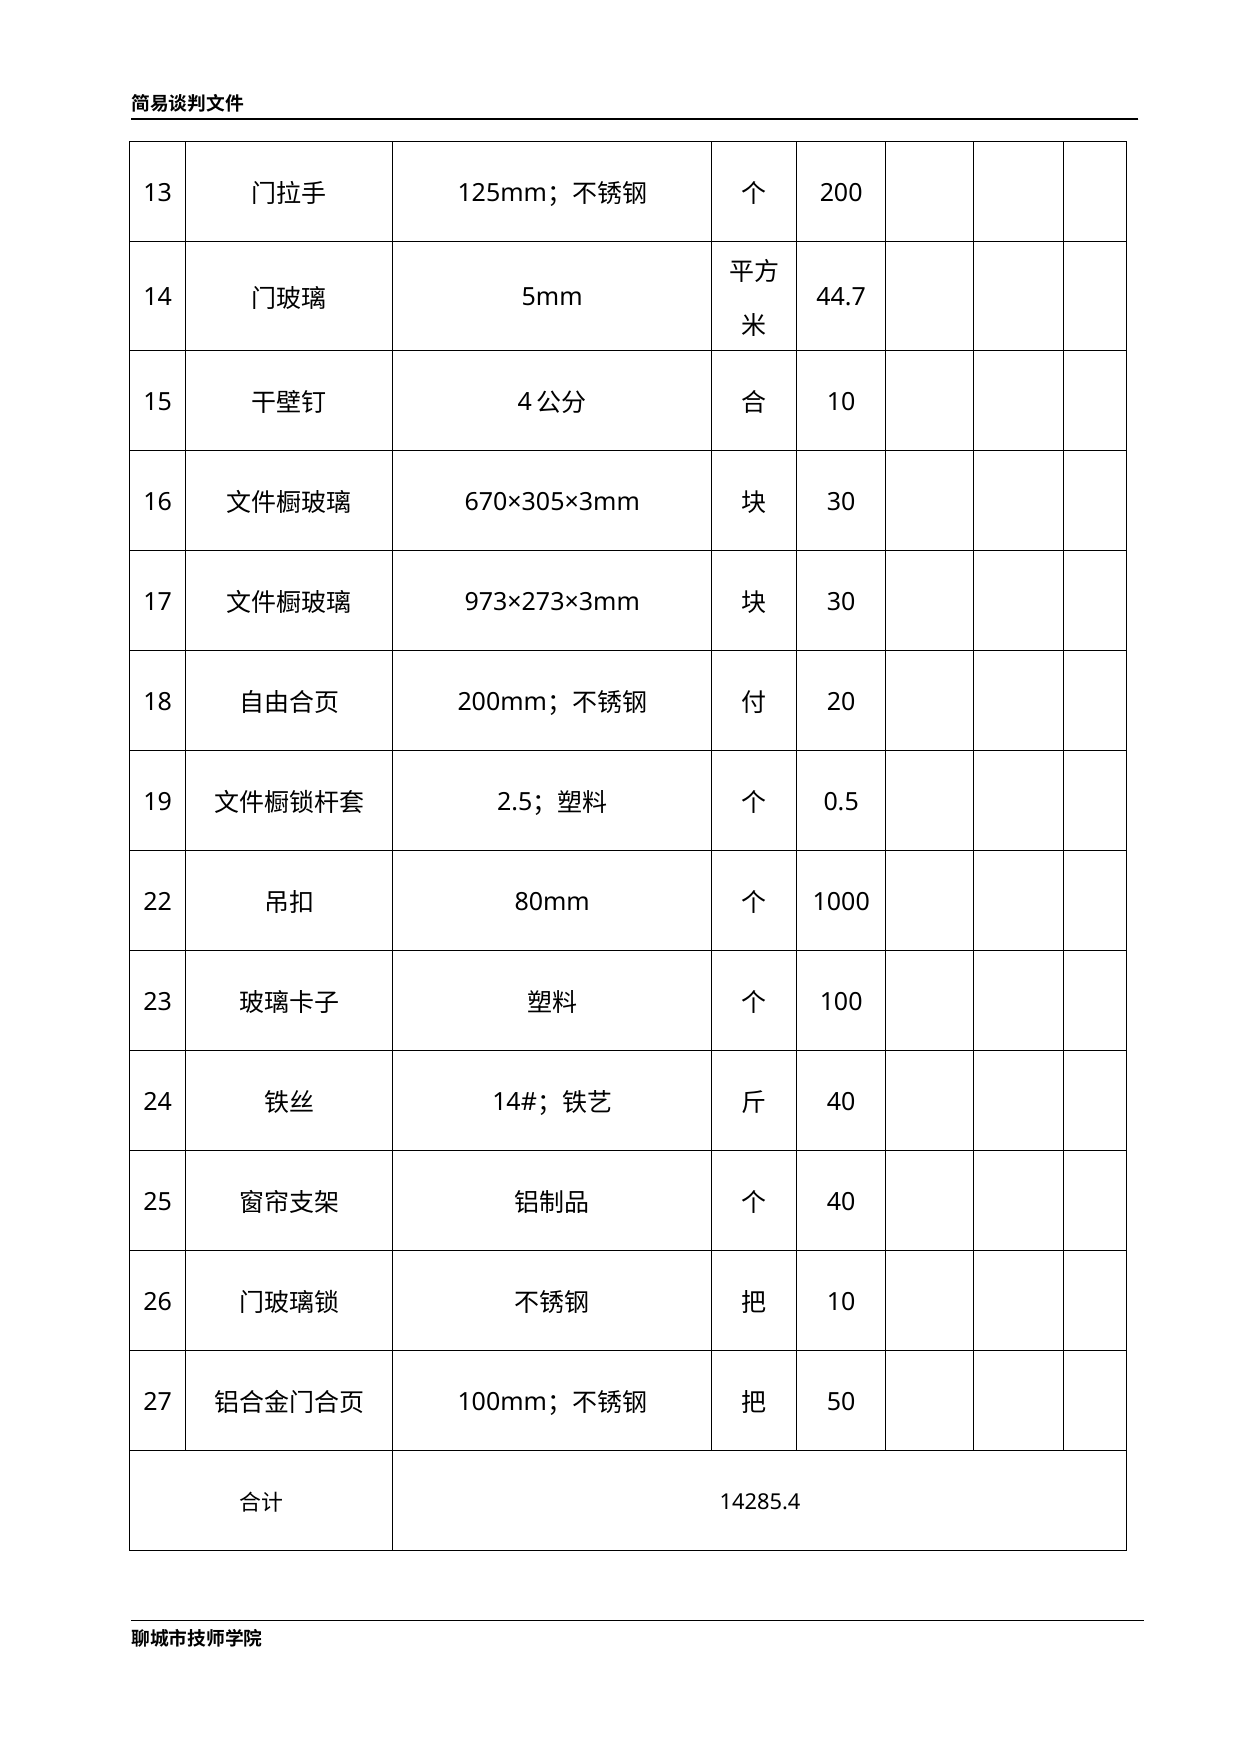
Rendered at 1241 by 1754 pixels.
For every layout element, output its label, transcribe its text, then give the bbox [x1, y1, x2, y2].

table_cell [974, 1051, 1063, 1150]
table_cell 18 [130, 651, 185, 750]
table_cell 铝合金门合页 [186, 1351, 392, 1450]
table_cell 14#；铁艺 [393, 1051, 711, 1150]
table_cell [1064, 142, 1126, 241]
table_cell 1000 [797, 851, 885, 950]
table_cell 24 [130, 1051, 185, 1150]
table_cell [886, 451, 973, 550]
table_cell 个 [712, 951, 796, 1050]
table_cell [886, 142, 973, 241]
table_cell 文件橱玻璃 [186, 551, 392, 650]
table_cell [974, 242, 1063, 350]
table_cell 19 [130, 751, 185, 850]
table_cell 门玻璃 [186, 242, 392, 350]
table_cell [886, 1051, 973, 1150]
table_cell 27 [130, 1351, 185, 1450]
table_cell 2.5；塑料 [393, 751, 711, 850]
table_cell [974, 651, 1063, 750]
table_cell 200 [797, 142, 885, 241]
table_cell 个 [712, 851, 796, 950]
table_cell 50 [797, 1351, 885, 1450]
table_cell [1064, 242, 1126, 350]
table_cell [974, 1251, 1063, 1350]
table_cell 个 [712, 1151, 796, 1250]
table_cell [1064, 551, 1126, 650]
table_cell 100 [797, 951, 885, 1050]
table_cell 16 [130, 451, 185, 550]
table_cell 文件橱玻璃 [186, 451, 392, 550]
table_cell [1064, 351, 1126, 450]
table_cell [886, 951, 973, 1050]
table_cell 40 [797, 1051, 885, 1150]
table_cell 合计 [130, 1451, 392, 1550]
table_cell [886, 1251, 973, 1350]
table_cell 30 [797, 551, 885, 650]
table_cell 26 [130, 1251, 185, 1350]
table_cell 14285.4 [393, 1451, 1126, 1550]
table_cell [1064, 1051, 1126, 1150]
table_cell 块 [712, 551, 796, 650]
table_cell [1064, 1151, 1126, 1250]
table_cell 不锈钢 [393, 1251, 711, 1350]
table_cell 13 [130, 142, 185, 241]
table_cell 付 [712, 651, 796, 750]
table_cell 自由合页 [186, 651, 392, 750]
table_cell 窗帘支架 [186, 1151, 392, 1250]
table_cell 14 [130, 242, 185, 350]
table_cell 17 [130, 551, 185, 650]
table_cell [974, 1151, 1063, 1250]
table_cell 0.5 [797, 751, 885, 850]
table_cell [1064, 1351, 1126, 1450]
table_cell [1064, 951, 1126, 1050]
table_cell 200mm；不锈钢 [393, 651, 711, 750]
table_cell 门玻璃锁 [186, 1251, 392, 1350]
table_cell 30 [797, 451, 885, 550]
table_cell 干壁钉 [186, 351, 392, 450]
table_cell 23 [130, 951, 185, 1050]
table_cell 20 [797, 651, 885, 750]
table_cell [886, 242, 973, 350]
table_cell 个 [712, 751, 796, 850]
table_cell 4公分 [393, 351, 711, 450]
table_cell 40 [797, 1151, 885, 1250]
table_cell 670×305×3mm [393, 451, 711, 550]
table_cell [886, 651, 973, 750]
table_cell 合 [712, 351, 796, 450]
table_cell [974, 142, 1063, 241]
table_cell 22 [130, 851, 185, 950]
table_cell 个 [712, 142, 796, 241]
table_cell [974, 451, 1063, 550]
table_cell 10 [797, 351, 885, 450]
table_cell 把 [712, 1251, 796, 1350]
table_cell [886, 551, 973, 650]
table_cell [1064, 751, 1126, 850]
table_cell 文件橱锁杆套 [186, 751, 392, 850]
table_cell 块 [712, 451, 796, 550]
table_cell 斤 [712, 1051, 796, 1150]
table_cell [886, 351, 973, 450]
table_cell [1064, 651, 1126, 750]
table_cell [974, 851, 1063, 950]
table_cell [1064, 1251, 1126, 1350]
table_cell 80mm [393, 851, 711, 950]
table_cell 平方米 [712, 242, 796, 350]
table_cell [974, 551, 1063, 650]
table_cell [974, 751, 1063, 850]
table_cell [886, 1351, 973, 1450]
table_cell [974, 1351, 1063, 1450]
table_cell [1064, 451, 1126, 550]
table_cell [886, 751, 973, 850]
table_cell 10 [797, 1251, 885, 1350]
table_cell [886, 851, 973, 950]
table_cell 25 [130, 1151, 185, 1250]
table_cell 973×273×3mm [393, 551, 711, 650]
table_cell 门拉手 [186, 142, 392, 241]
table_cell [974, 351, 1063, 450]
table_cell 44.7 [797, 242, 885, 350]
table_cell 把 [712, 1351, 796, 1450]
table_cell 100mm；不锈钢 [393, 1351, 711, 1450]
table_cell 15 [130, 351, 185, 450]
table_cell 125mm；不锈钢 [393, 142, 711, 241]
table_cell [886, 1151, 973, 1250]
table_cell 塑料 [393, 951, 711, 1050]
table_cell 玻璃卡子 [186, 951, 392, 1050]
table_cell [1064, 851, 1126, 950]
table_cell 5mm [393, 242, 711, 350]
table_cell 吊扣 [186, 851, 392, 950]
table_cell 铁丝 [186, 1051, 392, 1150]
table_cell 铝制品 [393, 1151, 711, 1250]
table_cell [974, 951, 1063, 1050]
